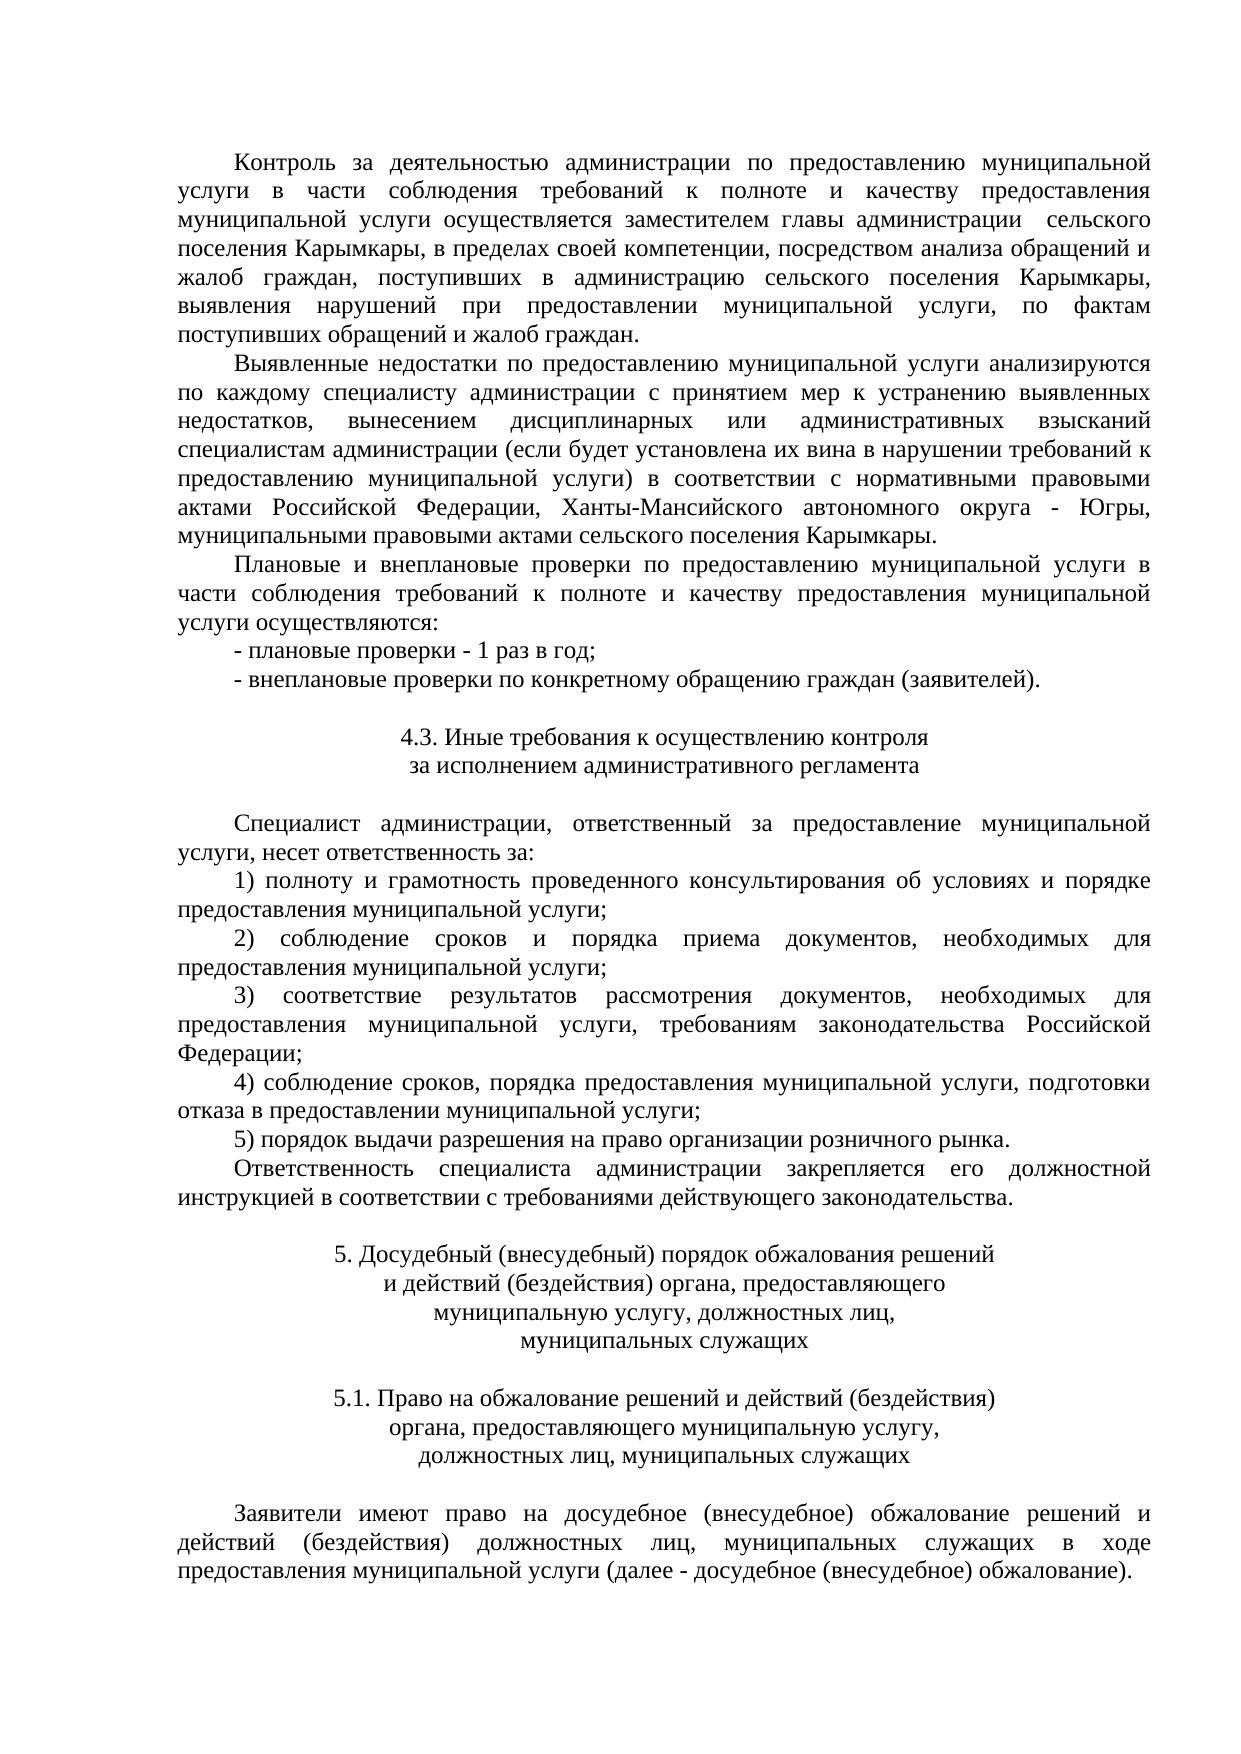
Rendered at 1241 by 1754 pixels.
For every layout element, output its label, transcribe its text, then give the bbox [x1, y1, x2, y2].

text Заявители имеют право на досудебное (внесудебное) обжалование решений и действий (бездействия) должностных лиц, муниципальных служащих в ходе предоставления муниципальной услуги (далее - досудебное (внесудебное) обжалование). [177, 1498, 1152, 1584]
text муниципальную услугу, должностных лиц, [177, 1297, 1152, 1326]
text 3) соответствие результатов рассмотрения документов, необходимых для предоставления муниципальной услуги, требованиям законодательства Российской Федерации; [177, 981, 1152, 1067]
text органа, предоставляющего муниципальную услугу, [177, 1412, 1152, 1441]
text 5) порядок выдачи разрешения на право организации розничного рынка. [177, 1124, 1152, 1153]
text - внеплановые проверки по конкретному обращению граждан (заявителей). [177, 664, 1152, 693]
text должностных лиц, муниципальных служащих [177, 1441, 1152, 1469]
text 2) соблюдение сроков и порядка приема документов, необходимых для предоставления муниципальной услуги; [177, 923, 1152, 981]
text муниципальных служащих [177, 1326, 1152, 1354]
text Ответственность специалиста администрации закрепляется его должностной инструкцией в соответствии с требованиями действующего законодательства. [177, 1153, 1152, 1211]
text - плановые проверки - 1 раз в год; [177, 636, 1152, 664]
text 1) полноту и грамотность проведенного консультирования об условиях и порядке предоставления муниципальной услуги; [177, 866, 1152, 923]
text 4.3. Иные требования к осуществлению контроля [177, 722, 1152, 751]
text Плановые и внеплановые проверки по предоставлению муниципальной услуги в части соблюдения требований к полноте и качеству предоставления муниципальной услуги осуществляются: [177, 549, 1152, 636]
text Выявленные недостатки по предоставлению муниципальной услуги анализируются по каждому специалисту администрации с принятием мер к устранению выявленных недостатков, вынесением дисциплинарных или административных взысканий специалистам администрации (если будет установлена их вина в нарушении требований к предоставлению муниципальной услуги) в соответствии с нормативными правовыми актами Российской Федерации, Ханты-Мансийского автономного округа - Югры, муниципальными правовыми актами сельского поселения Карымкары. [177, 348, 1152, 549]
text и действий (бездействия) органа, предоставляющего [177, 1268, 1152, 1297]
text за исполнением административного регламента [177, 751, 1152, 779]
text 5.1. Право на обжалование решений и действий (бездействия) [177, 1383, 1152, 1412]
text 4) соблюдение сроков, порядка предоставления муниципальной услуги, подготовки отказа в предоставлении муниципальной услуги; [177, 1067, 1152, 1124]
text Контроль за деятельностью администрации по предоставлению муниципальной услуги в части соблюдения требований к полноте и качеству предоставления муниципальной услуги осуществляется заместителем главы администрации сельского поселения Карымкары, в пределах своей компетенции, посредством анализа обращений и жалоб граждан, поступивших в администрацию сельского поселения Карымкары, выявления нарушений при предоставлении муниципальной услуги, по фактам поступивших обращений и жалоб граждан. [177, 147, 1152, 348]
text 5. Досудебный (внесудебный) порядок обжалования решений [177, 1239, 1152, 1268]
text Специалист администрации, ответственный за предоставление муниципальной услуги, несет ответственность за: [177, 808, 1152, 866]
